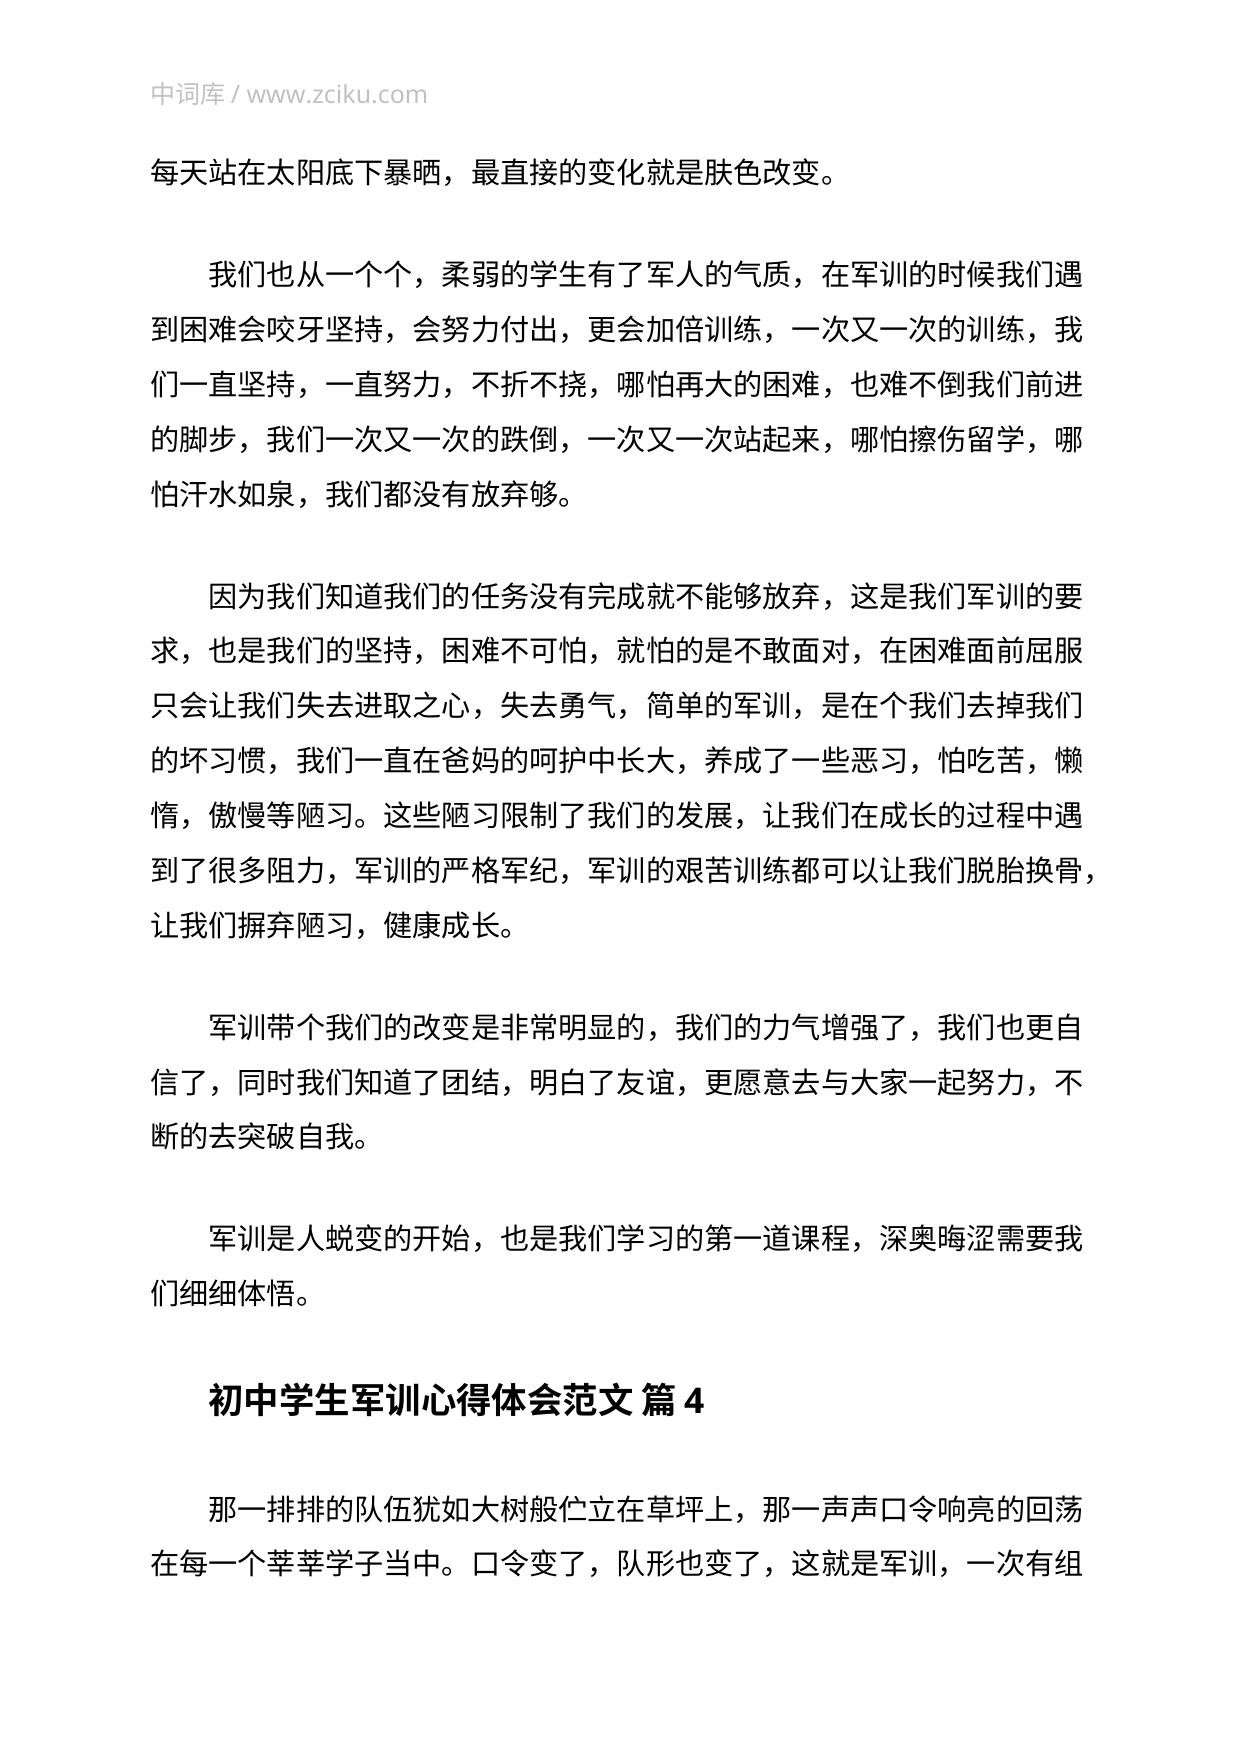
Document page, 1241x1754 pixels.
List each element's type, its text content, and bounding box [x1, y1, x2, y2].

text 因为我们知道我们的任务没有完成就不能够放弃，这是我们军训的要求，也是我们的坚持，困难不可怕，就怕的是不敢面对，在困难面前屈服只会让我们失去进取之心，失去勇气，简单的军训，是在个我们去掉我们的坏习惯，我们一直在爸妈的呵护中长大，养成了一些恶习，怕吃苦，懒惰，傲慢等陋习。这些陋习限制了我们的发展，让我们在成长的过程中遇到了很多阻力，军训的严格军纪，军训的艰苦训练都可以让我们脱胎换骨，让我们摒弃陋习，健康成长。 [150, 573, 1090, 945]
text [150, 150, 1090, 192]
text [150, 1486, 1090, 1583]
text 初中学生军训心得体会范文 篇4 [150, 1372, 1090, 1424]
text 军训带个我们的改变是非常明显的，我们的力气增强了，我们也更自信了，同时我们知道了团结，明白了友谊，更愿意去与大家一起努力，不断的去突破自我。 [150, 1004, 1090, 1156]
text 军训是人蜕变的开始，也是我们学习的第一道课程，深奥晦涩需要我们细细体悟。 [150, 1216, 1090, 1313]
text 我们也从一个个，柔弱的学生有了军人的气质，在军训的时候我们遇到困难会咬牙坚持，会努力付出，更会加倍训练，一次又一次的训练，我们一直坚持，一直努力，不折不挠，哪怕再大的困难，也难不倒我们前进的脚步，我们一次又一次的跌倒，一次又一次站起来，哪怕擦伤留学，哪怕汗水如泉，我们都没有放弃够。 [150, 252, 1090, 514]
